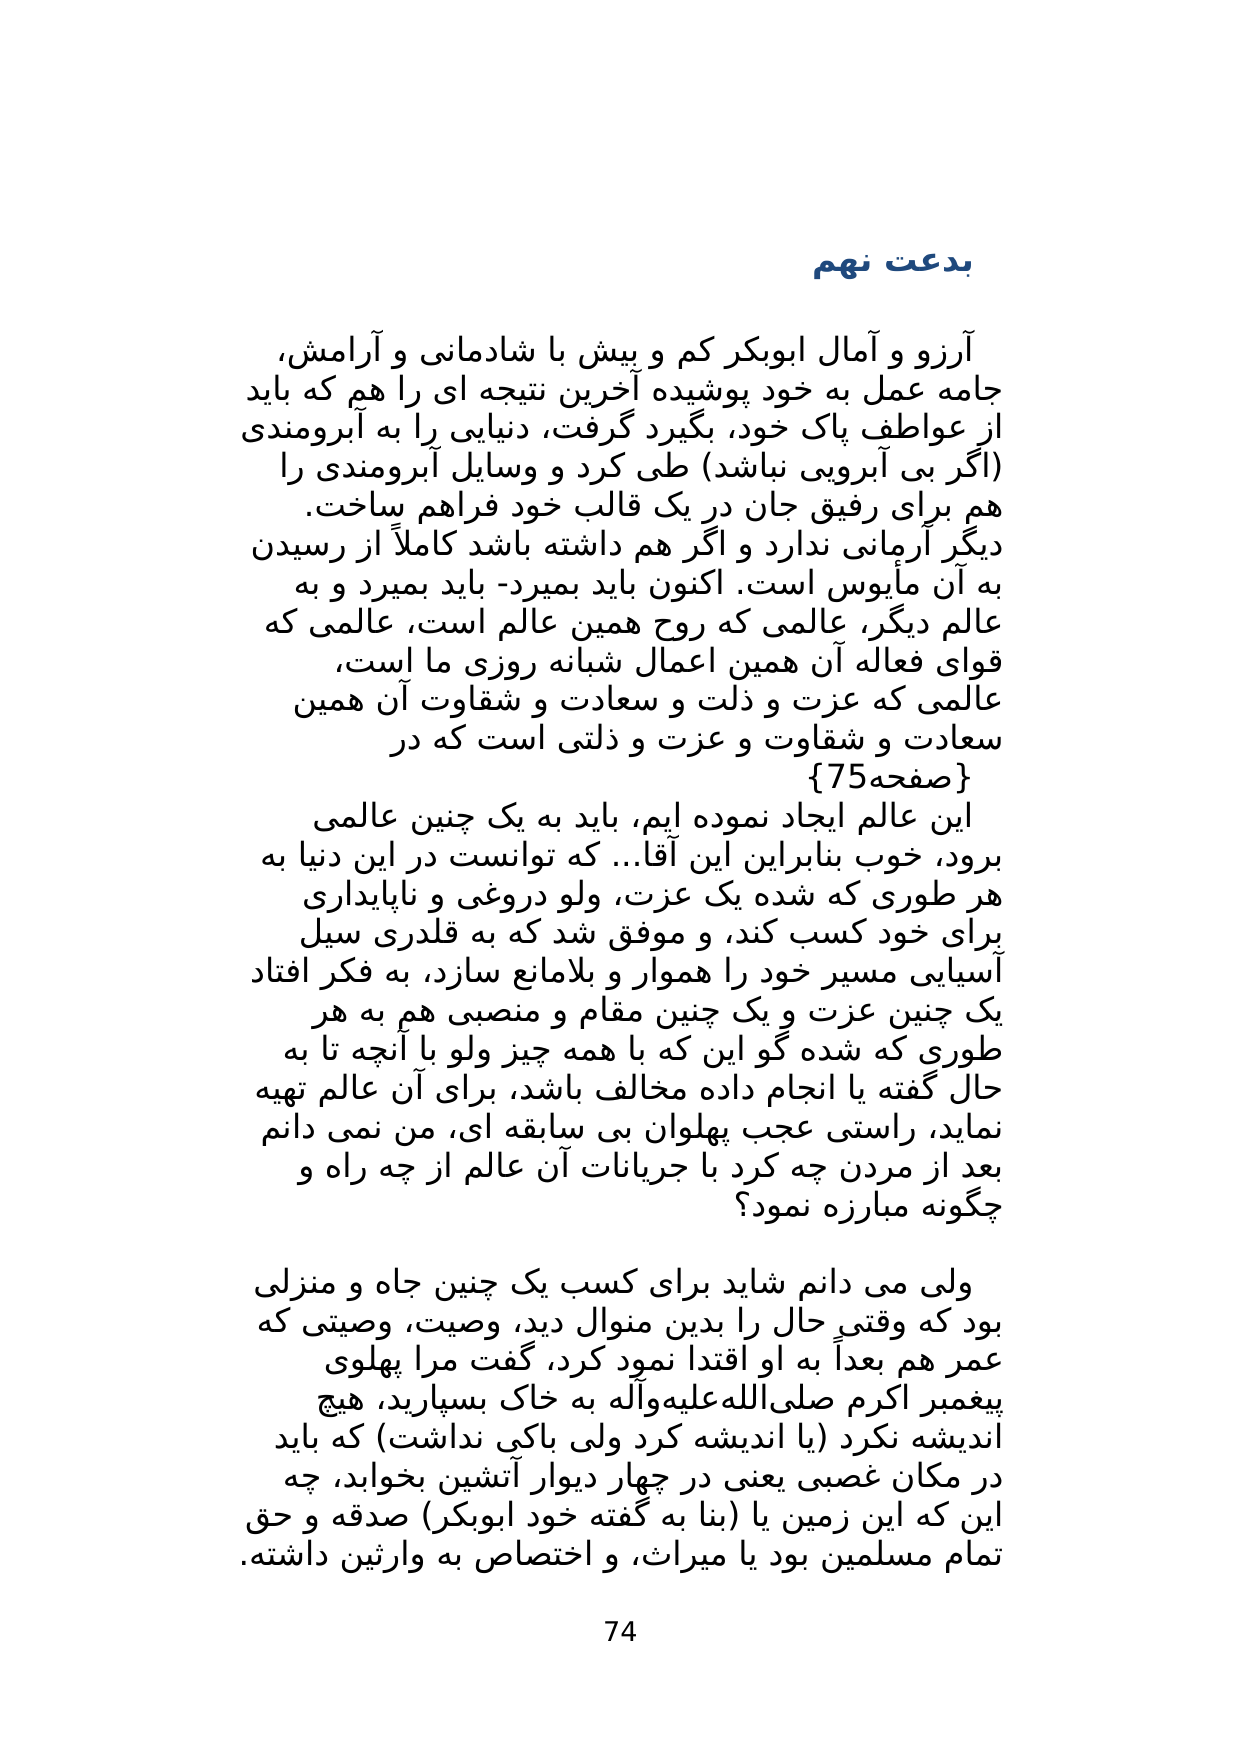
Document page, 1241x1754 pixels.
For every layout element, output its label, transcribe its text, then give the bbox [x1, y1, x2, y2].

text آرزو و آمال ابوبکر کم و بیش با شادمانی و آرامش، جامه عمل به خود پوشیده آخرین نتیجه ای را هم که باید از عواطف پاک خود، بگیرد گرفت، دنیایی را به آبرومندی (اگر بی آبرویی نباشد) طی کرد و وسایل آبرومندی را هم برای رفیق جان در یک قالب خود فراهم ساخت. دیگر آرمانی ندارد و اگر هم داشته باشد کاملاً از رسیدن به آن مأیوس است. اکنون باید بمیرد- باید بمیرد و به عالم دیگر، عالمی که روح همین عالم است، عالمی که قوای فعاله آن همین اعمال شبانه روزی ما است، عالمی که عزت و ذلت و سعادت و شقاوت آن همین سعادت و شقاوت و عزت و ذلتی است که در [236, 330, 1004, 758]
subtitle بدعت نهم [236, 241, 1004, 279]
text این عالم ایجاد نموده ایم، باید به یک چنین عالمی برود، خوب بنابراین این آقا... که توانست در این دنیا به هر طوری که شده یک عزت، ولو دروغی و ناپایداری برای خود کسب کند، و موفق شد که به قلدری سیل آسیایی مسیر خود را هموار و بلامانع سازد، به فکر افتاد یک چنین عزت و یک چنین مقام و منصبی هم به هر طوری که شده گو این که با همه چیز ولو با آنچه تا به حال گفته یا انجام داده مخالف باشد، برای آن عالم تهیه نماید، راستی عجب پهلوان بی سابقه ای، من نمی دانم بعد از مردن چه کرد با جریانات آن عالم از چه راه و چگونه مبارزه نمود؟ [236, 796, 1004, 1262]
text {صفحه75} [236, 758, 1004, 796]
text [236, 1262, 1004, 1573]
